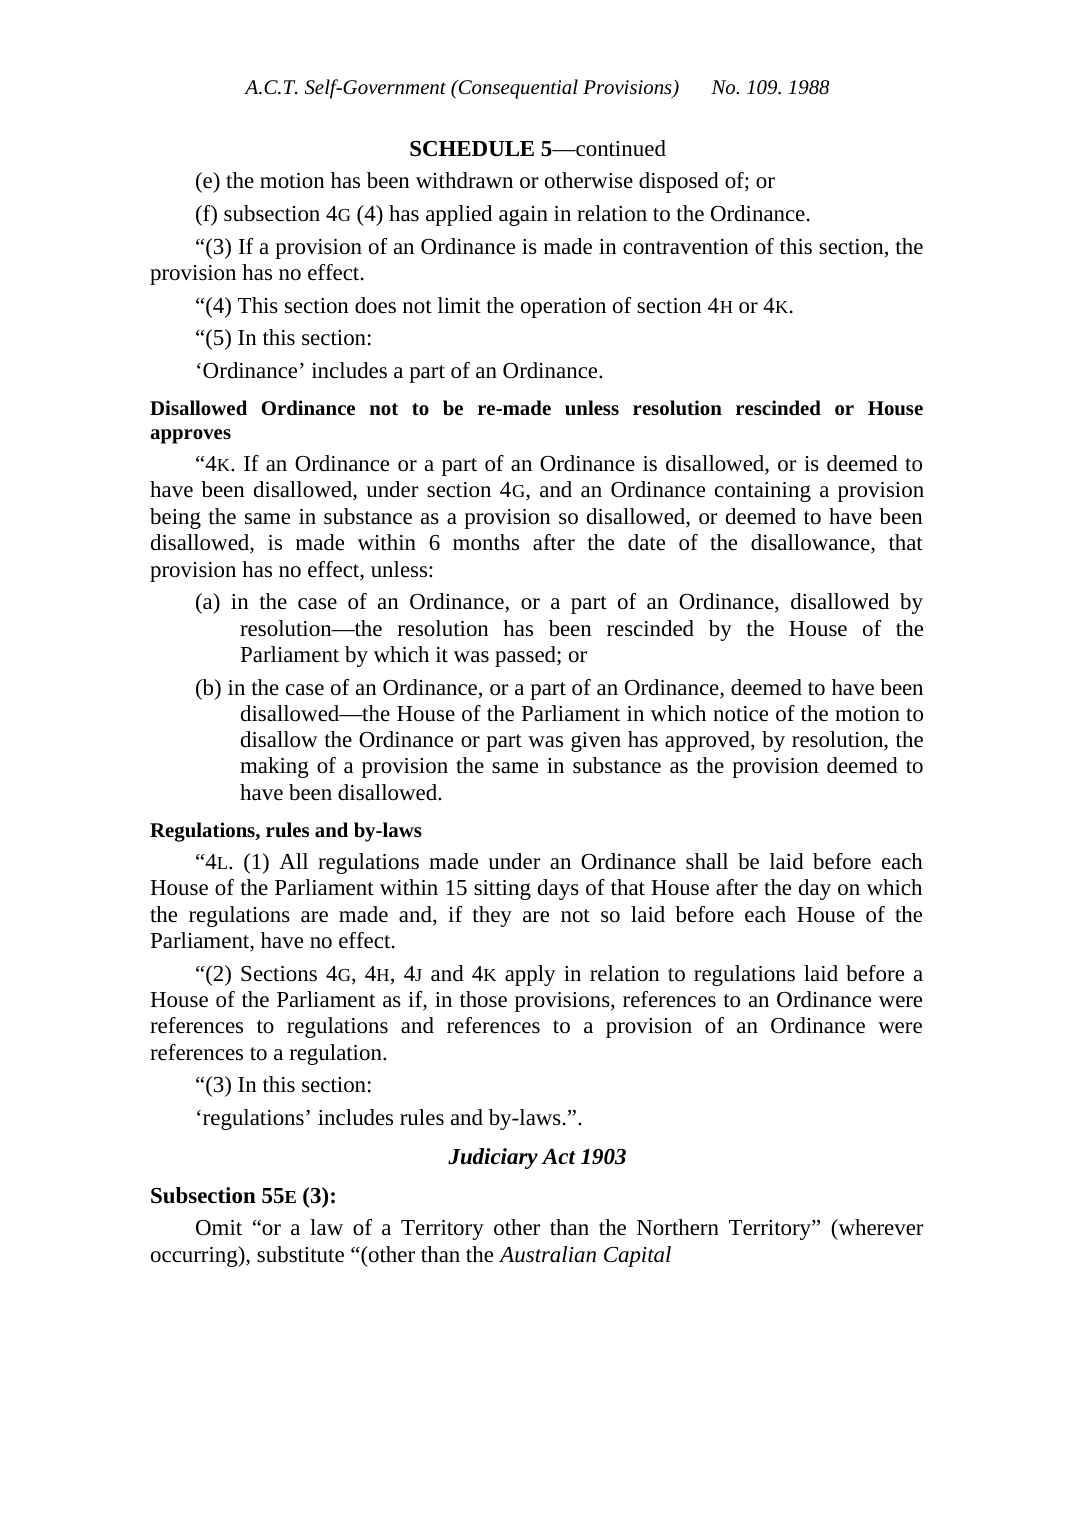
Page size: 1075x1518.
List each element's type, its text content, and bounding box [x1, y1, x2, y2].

text Omit “or a law of a Territory other than the Northern Territory” (wherever occurring), substitute “(other than the Australian Capital [150, 1214, 925, 1267]
text Disallowed Ordinance not to be re-made unless resolution rescinded or House approves [150, 396, 925, 444]
text SCHEDULE 5—continued [150, 135, 925, 161]
text “(2) Sections 4g, 4h, 4j and 4k apply in relation to regulations laid before a House of the Parliament as if, in those provisions, references to an Ordinance were references to regulations and references to a provision of an Ordinance were references to a regulation. [150, 960, 925, 1065]
text “4l. (1) All regulations made under an Ordinance shall be laid before each House of the Parliament within 15 sitting days of that House after the day on which the regulations are made and, if they are not so laid before each House of the Parliament, have no effect. [150, 848, 925, 953]
text (f) subsection 4g (4) has applied again in relation to the Ordinance. [195, 200, 925, 227]
text ‘regulations’ includes rules and by-laws.”. [195, 1104, 925, 1130]
text “(3) If a provision of an Ordinance is made in contravention of this section, the provision has no effect. [150, 233, 925, 286]
text “(5) In this section: [150, 324, 925, 351]
text (a) in the case of an Ordinance, or a part of an Ordinance, disallowed by resolution—the resolution has been rescinded by the House of the Parliament by which it was passed; or [195, 588, 925, 667]
text Regulations, rules and by-laws [150, 818, 925, 842]
text “(3) In this section: [150, 1071, 925, 1098]
text “4k. If an Ordinance or a part of an Ordinance is disallowed, or is deemed to have been disallowed, under section 4g, and an Ordinance containing a provision being the same in substance as a provision so disallowed, or deemed to have been disallowed, is made within 6 months after the date of the disallowance, that provision has no effect, unless: [150, 450, 925, 582]
text (b) in the case of an Ordinance, or a part of an Ordinance, deemed to have been disallowed—the House of the Parliament in which notice of the motion to disallow the Ordinance or part was given has approved, by resolution, the making of a provision the same in substance as the provision deemed to have been disallowed. [195, 673, 925, 805]
text “(4) This section does not limit the operation of section 4h or 4k. [150, 292, 925, 318]
text Judiciary Act 1903 [150, 1143, 925, 1169]
text ‘Ordinance’ includes a part of an Ordinance. [195, 357, 925, 383]
text (e) the motion has been withdrawn or otherwise disposed of; or [195, 168, 925, 194]
text Subsection 55e (3): [150, 1182, 925, 1208]
